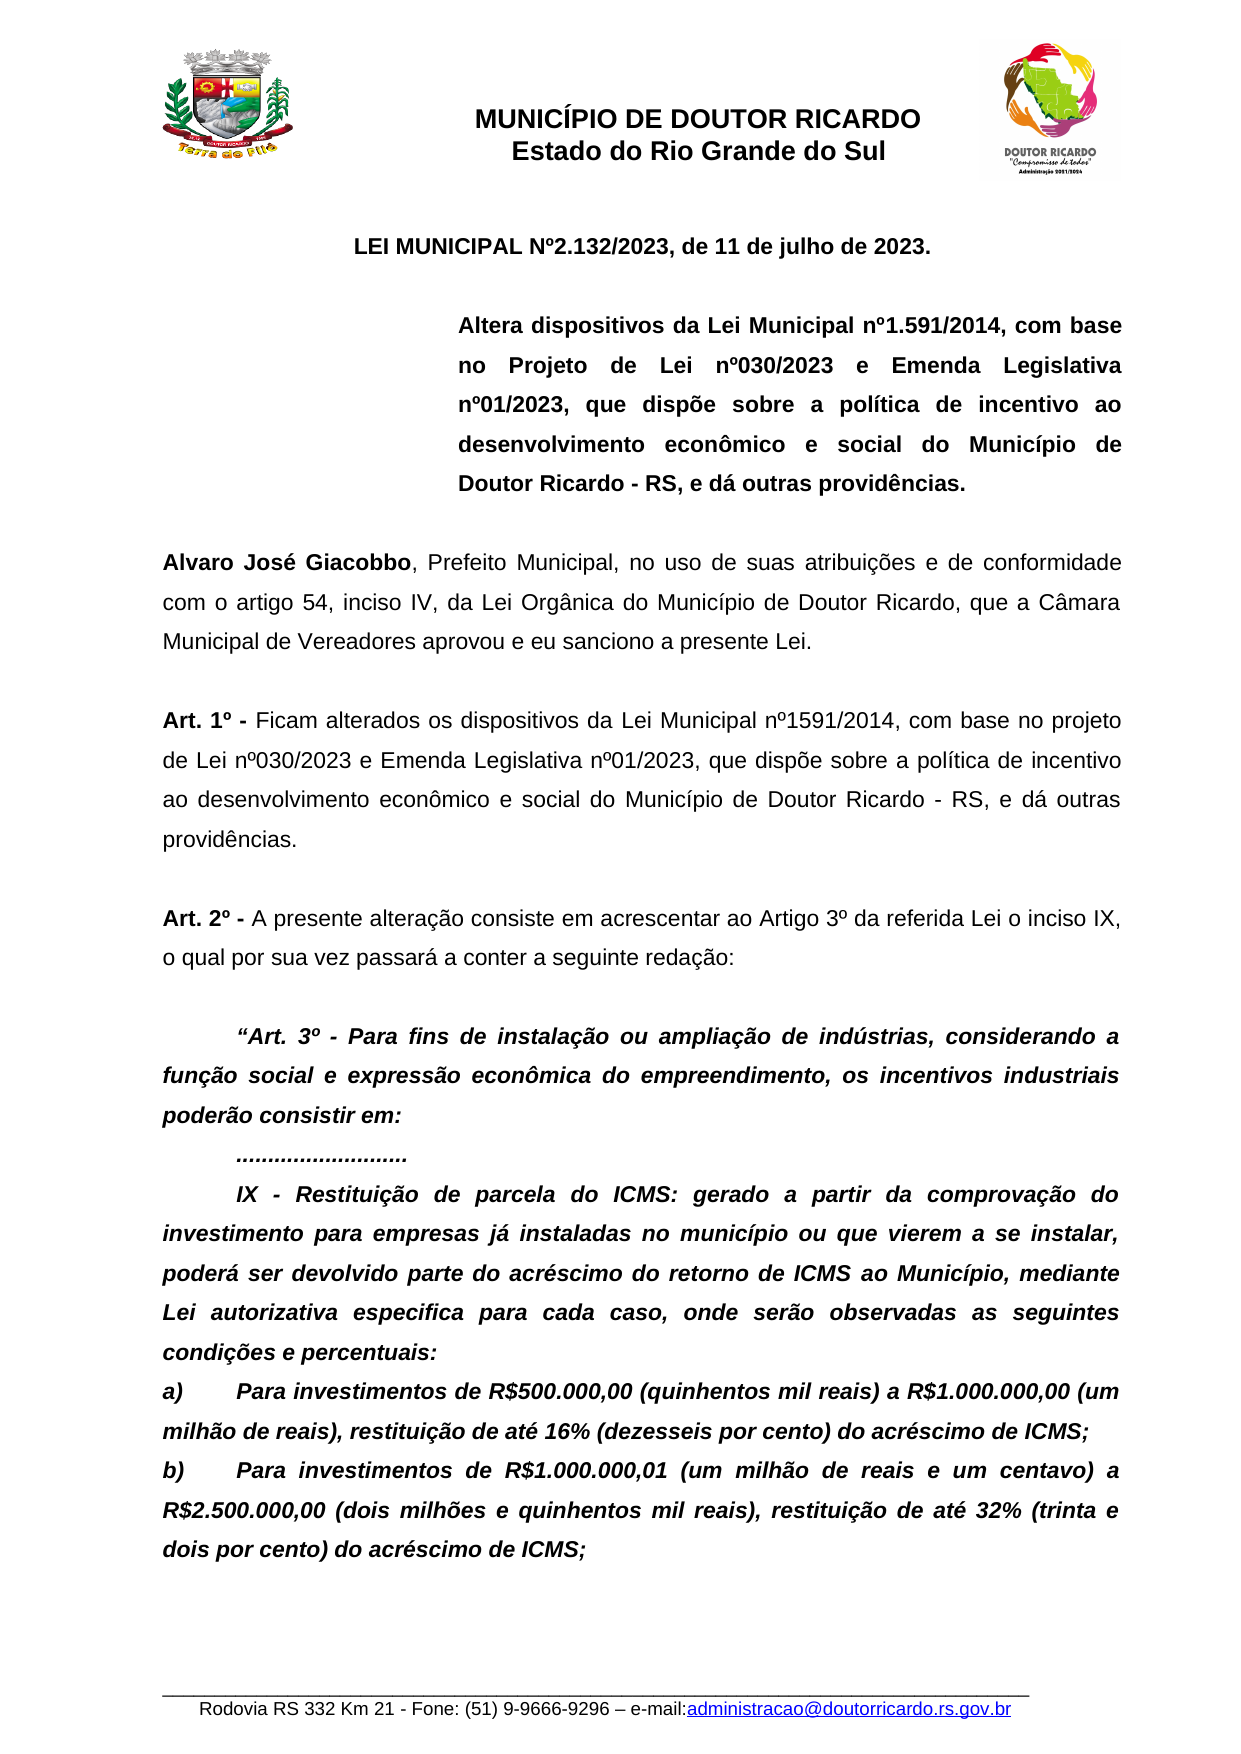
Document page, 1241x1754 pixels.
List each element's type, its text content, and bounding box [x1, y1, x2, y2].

text IX - Restituição de parcela do ICMS: gerado a partir da comprovação do investimento para empresas já instaladas no município ou que vierem a se instalar, poderá ser devolvido parte do acréscimo do retorno de ICMS ao Município, mediante Lei autorizativa especifica para cada caso, onde serão observadas as seguintes condições e percentuais: [162, 1181, 1122, 1365]
picture [979, 39, 1122, 181]
text a) Para investimentos de R$500.000,00 (quinhentos mil reais) a R$1.000.000,00 (um milhão de reais), restituição de até 16% (dezesseis por cento) do acréscimo de ICMS; [162, 1378, 1122, 1444]
text ........................... [162, 1141, 1122, 1168]
text “Art. 3º - Para fins de instalação ou ampliação de indústrias, considerando a função social e expressão econômica do empreendimento, os incentivos industriais poderão consistir em: [162, 1023, 1122, 1128]
text LEI MUNICIPAL Nº2.132/2023, de 11 de julho de 2023. [162, 233, 1122, 260]
text Altera dispositivos da Lei Municipal nº1.591/2014, com base no Projeto de Lei nº030/2023 e Emenda Legislativa nº01/2023, que dispõe sobre a política de incentivo ao desenvolvimento econômico e social do Município de Doutor Ricardo - RS, e dá outras providências. [458, 312, 1122, 497]
picture [150, 40, 302, 177]
text Art. 2º - A presente alteração consiste em acrescentar ao Artigo 3º da referida Lei o inciso IX, o qual por sua vez passará a conter a seguinte redação: [162, 904, 1122, 970]
text Art. 1º - Ficam alterados os dispositivos da Lei Municipal nº1591/2014, com base no projeto de Lei nº030/2023 e Emenda Legislativa nº01/2023, que dispõe sobre a política de incentivo ao desenvolvimento econômico e social do Município de Doutor Ricardo - RS, e dá outras providências. [162, 707, 1122, 852]
text Alvaro José Giacobbo, Prefeito Municipal, no uso de suas atribuições e de conformidade com o artigo 54, inciso IV, da Lei Orgânica do Município de Doutor Ricardo, que a Câmara Municipal de Vereadores aprovou e eu sanciono a presente Lei. [162, 549, 1122, 654]
text b) Para investimentos de R$1.000.000,01 (um milhão de reais e um centavo) a R$2.500.000,00 (dois milhões e quinhentos mil reais), restituição de até 32% (trinta e dois por cento) do acréscimo de ICMS; [162, 1457, 1122, 1562]
